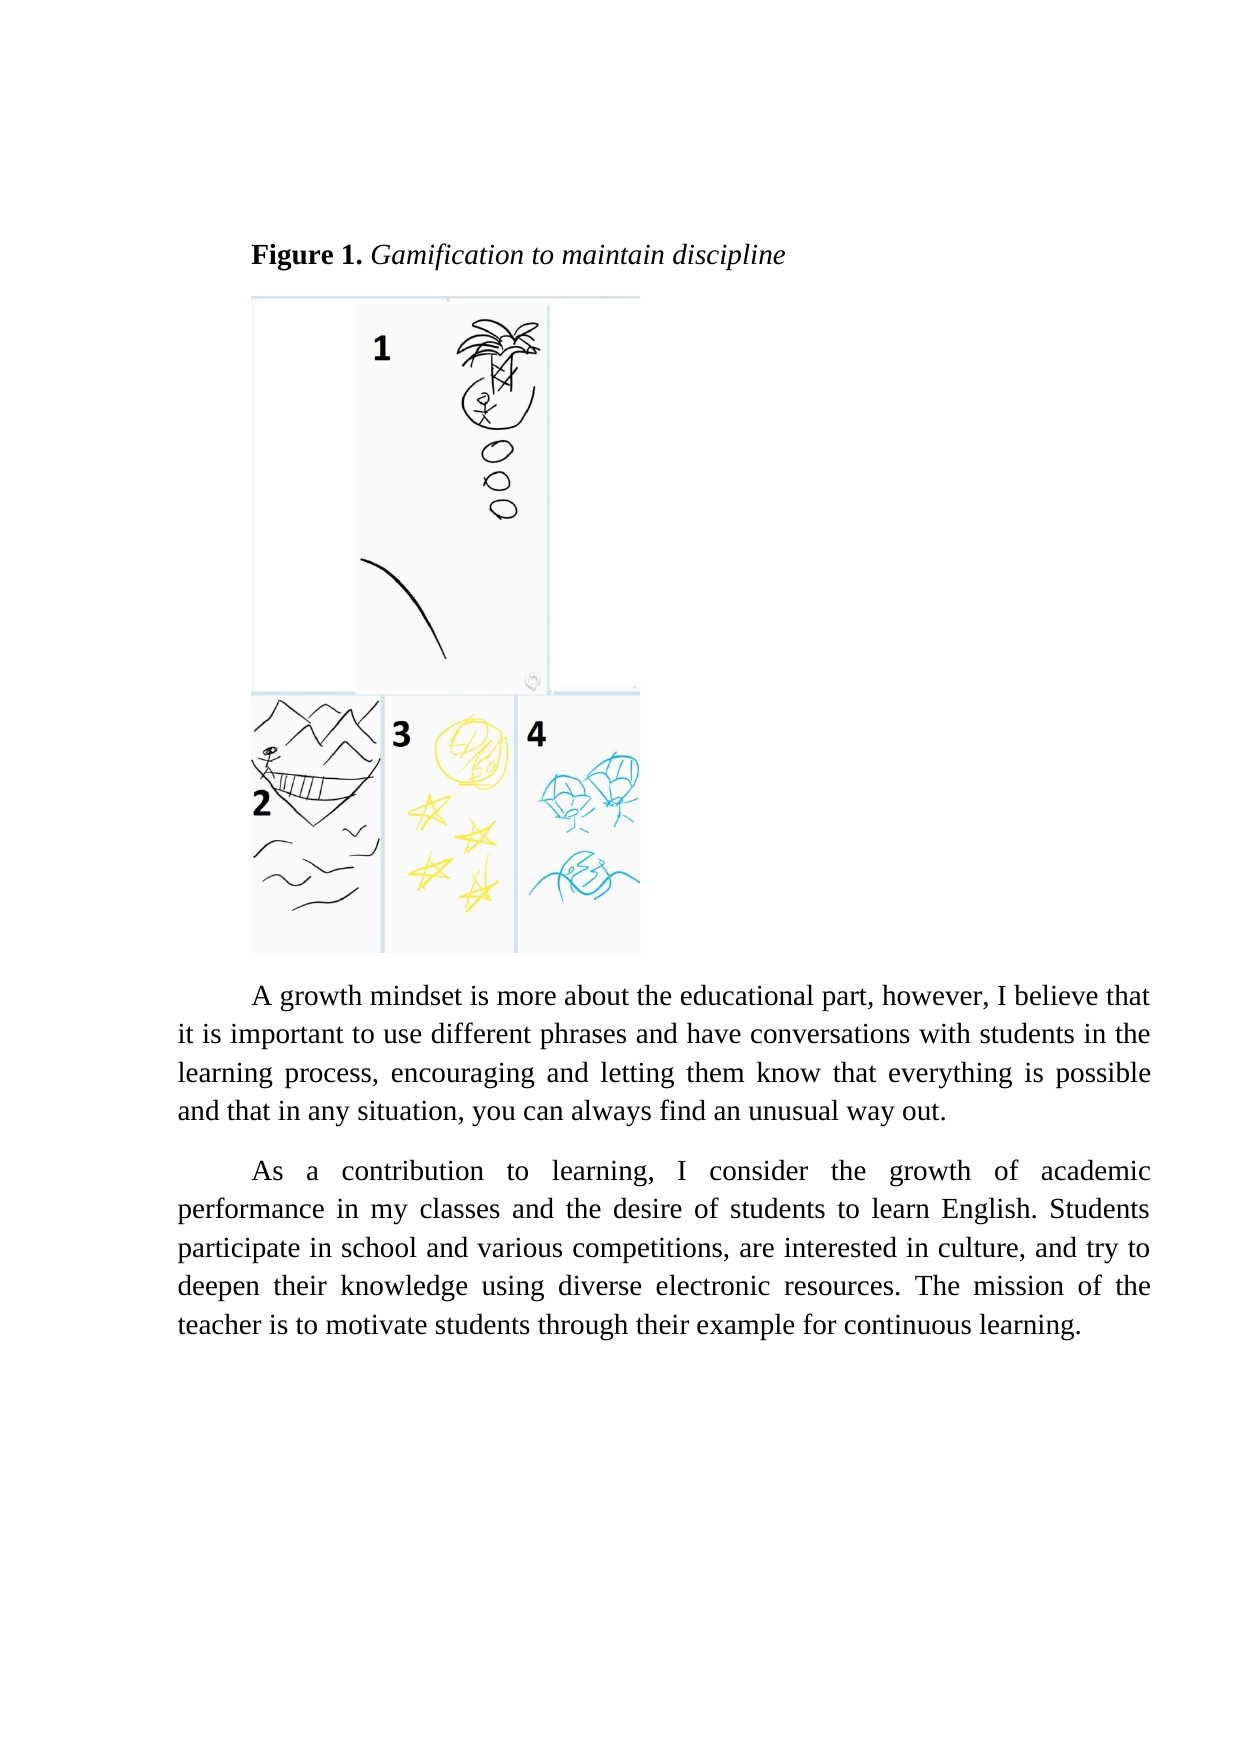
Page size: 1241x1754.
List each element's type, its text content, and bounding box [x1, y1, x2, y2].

picture [251, 296, 640, 953]
text Figure 1. Gamification to maintain discipline [177, 237, 1152, 270]
text As a contribution to learning, I consider the growth of academic performance in my classes and the desire of students to learn English. Students participate in school and various competitions, are interested in culture, and try to deepen their knowledge using diverse electronic resources. The mission of the teacher is to motivate students through their example for continuous learning. [177, 1153, 1152, 1340]
text A growth mindset is more about the educational part, however, I believe that it is important to use different phrases and have conversations with students in the learning process, encouraging and letting them know that everything is possible and that in any situation, you can always find an unusual way out. [177, 978, 1152, 1127]
